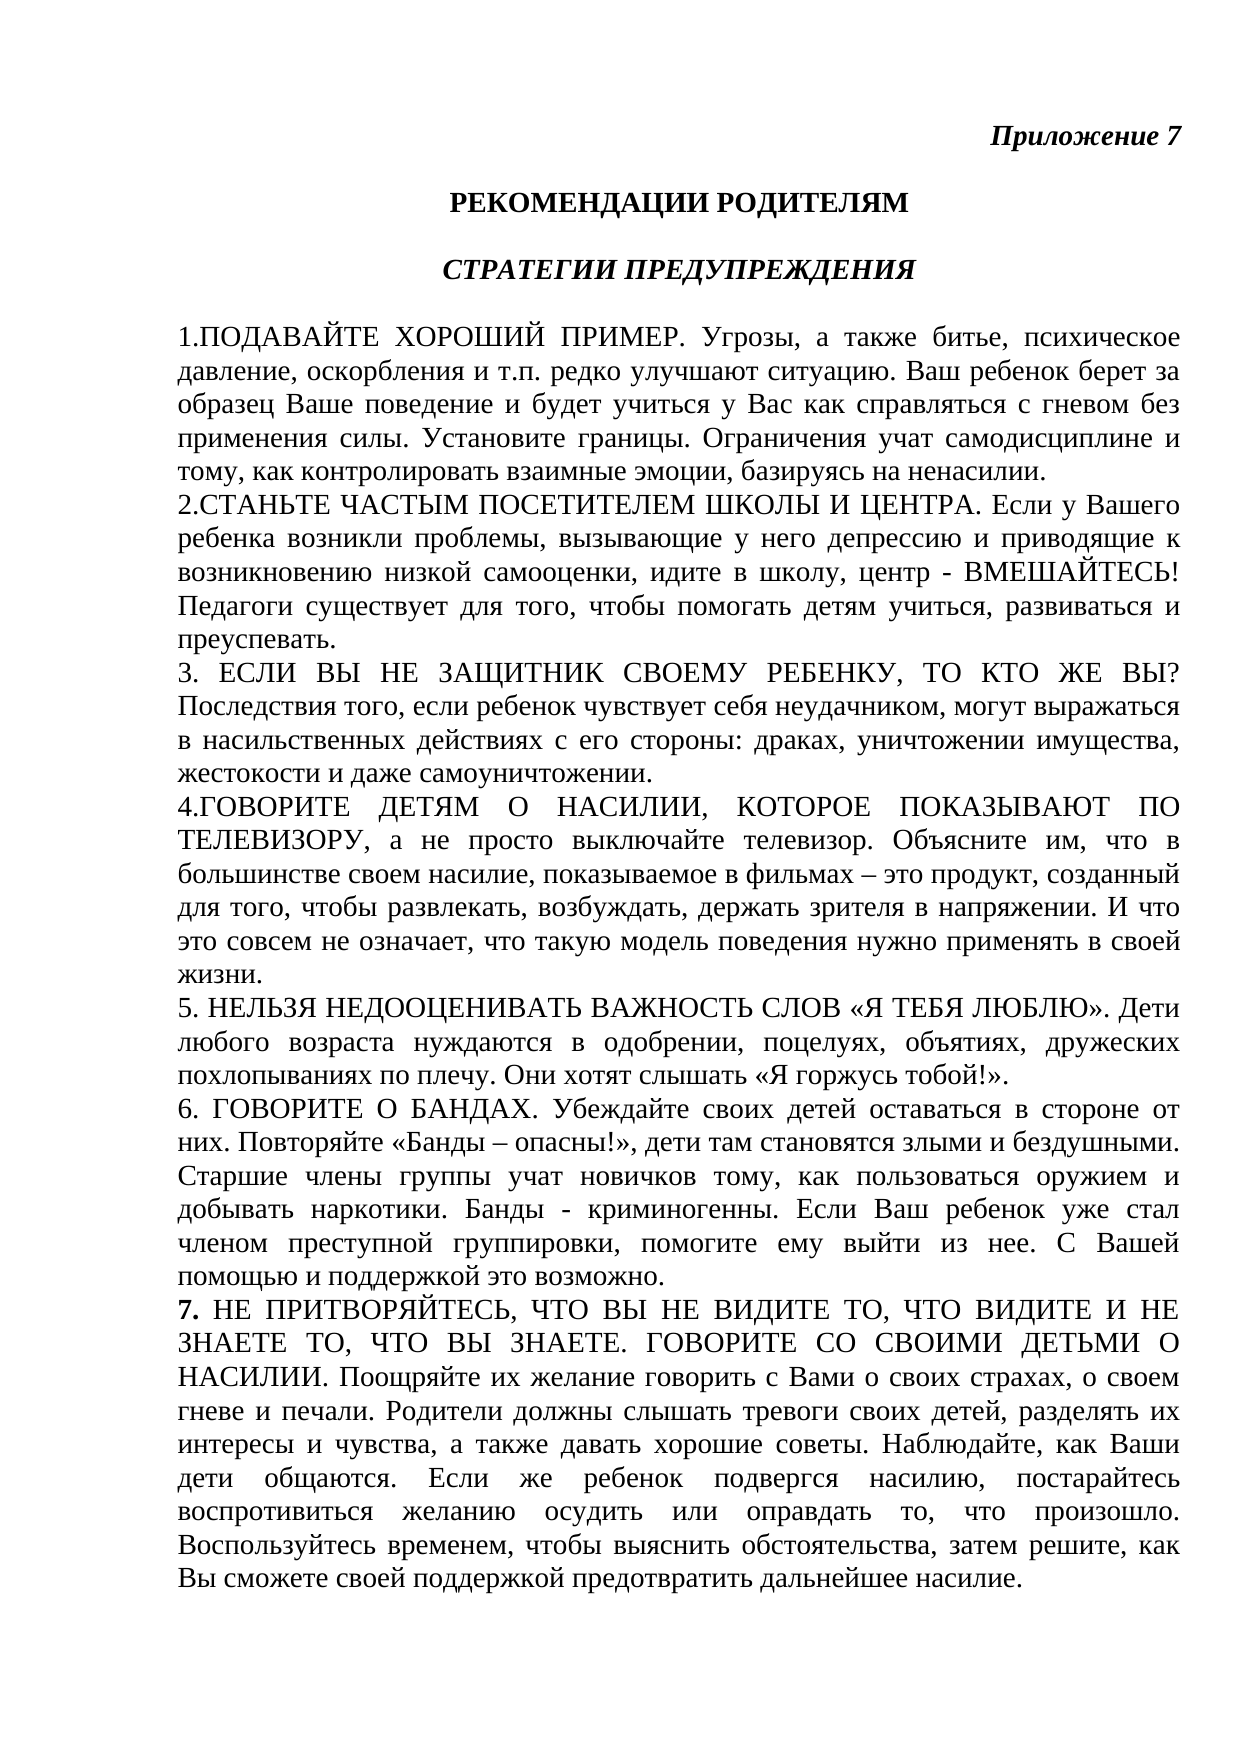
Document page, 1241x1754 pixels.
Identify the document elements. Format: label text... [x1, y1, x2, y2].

text Приложение 7 [177, 118, 1181, 152]
text 5. НЕЛЬЗЯ НЕДООЦЕНИВАТЬ ВАЖНОСТЬ СЛОВ «Я ТЕБЯ ЛЮБЛЮ». Дети любого возраста нуждаются в одобрении, поцелуях, объятиях, дружеских похлопываниях по плечу. Они хотят слышать «Я горжусь тобой!». [177, 990, 1181, 1091]
text СТРАТЕГИИ ПРЕДУПРЕЖДЕНИЯ [177, 252, 1181, 286]
text РЕКОМЕНДАЦИИ РОДИТЕЛЯМ [177, 185, 1181, 219]
text 6. ГОВОРИТЕ О БАНДАХ. Убеждайте своих детей оставаться в стороне от них. Повторяйте «Банды – опасны!», дети там становятся злыми и бездушными. Старшие члены группы учат новичков тому, как пользоваться оружием и добывать наркотики. Банды - криминогенны. Если Ваш ребенок уже стал членом преступной группировки, помогите ему выйти из нее. С Вашей помощью и поддержкой это возможно. [177, 1091, 1181, 1292]
text 7. НЕ ПРИТВОРЯЙТЕСЬ, ЧТО ВЫ НЕ ВИДИТЕ ТО, ЧТО ВИДИТЕ И НЕ ЗНАЕТЕ ТО, ЧТО ВЫ ЗНАЕТЕ. ГОВОРИТЕ СО СВОИМИ ДЕТЬМИ О НАСИЛИИ. Поощряйте их желание говорить с Вами о своих страхах, о своем гневе и печали. Родители должны слышать тревоги своих детей, разделять их интересы и чувства, а также давать хорошие советы. Наблюдайте, как Ваши дети общаются. Если же ребенок подвергся насилию, постарайтесь воспротивиться желанию осудить или оправдать то, что произошло. Воспользуйтесь временем, чтобы выяснить обстоятельства, затем решите, как Вы сможете своей поддержкой предотвратить дальнейшее насилие. [177, 1292, 1181, 1594]
text 4.ГОВОРИТЕ ДЕТЯМ О НАСИЛИИ, КОТОРОЕ ПОКАЗЫВАЮТ ПО ТЕЛЕВИЗОРУ, а не просто выключайте телевизор. Объясните им, что в большинстве своем насилие, показываемое в фильмах – это продукт, созданный для того, чтобы развлекать, возбуждать, держать зрителя в напряжении. И что это совсем не означает, что такую модель поведения нужно применять в своей жизни. [177, 789, 1181, 990]
text 1.ПОДАВАЙТЕ ХОРОШИЙ ПРИМЕР. Угрозы, а также битье, психическое давление, оскорбления и т.п. редко улучшают ситуацию. Ваш ребенок берет за образец Ваше поведение и будет учиться у Вас как справляться с гневом без применения силы. Установите границы. Ограничения учат самодисциплине и тому, как контролировать взаимные эмоции, базируясь на ненасилии. [177, 319, 1181, 487]
text 3. ЕСЛИ ВЫ НЕ ЗАЩИТНИК СВОЕМУ РЕБЕНКУ, ТО КТО ЖЕ ВЫ? Последствия того, если ребенок чувствует себя неудачником, могут выражаться в насильственных действиях с его стороны: драках, уничтожении имущества, жестокости и даже самоуничтожении. [177, 655, 1181, 789]
text 2.СТАНЬТЕ ЧАСТЫМ ПОСЕТИТЕЛЕМ ШКОЛЫ И ЦЕНТРА. Если у Вашего ребенка возникли проблемы, вызывающие у него депрессию и приводящие к возникновению низкой самооценки, идите в школу, центр - ВМЕШАЙТЕСЬ! Педагоги существует для того, чтобы помогать детям учиться, развиваться и преуспевать. [177, 487, 1181, 655]
